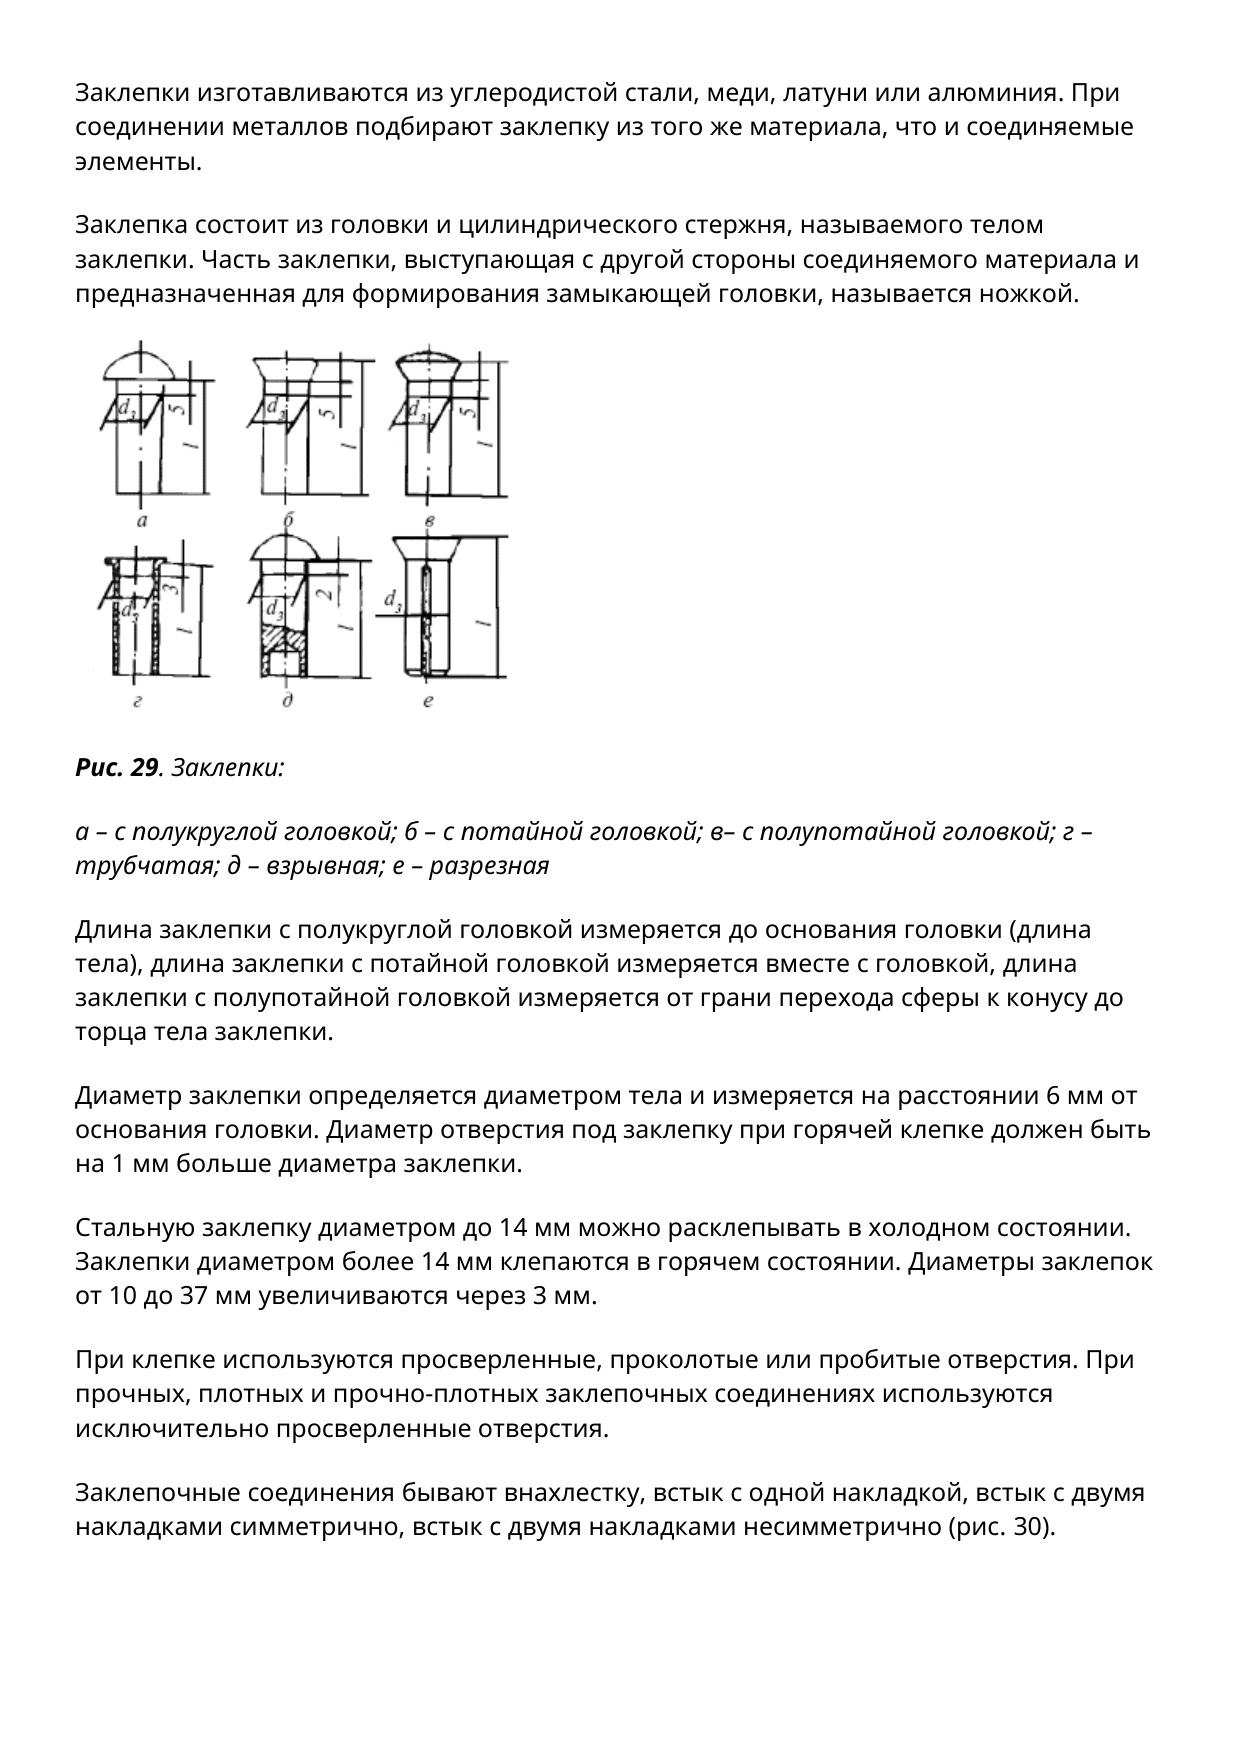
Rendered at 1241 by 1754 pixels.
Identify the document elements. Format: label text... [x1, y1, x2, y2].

text Стальную заклепку диаметром до 14 мм можно расклепывать в холодном состоянии. Заклепки диаметром более 14 мм клепаются в горячем состоянии. Диаметры заклепок от 10 до 37 мм увеличиваются через 3 мм. [75, 1210, 1165, 1312]
text Заклепка состоит из головки и цилиндрического стержня, называемого телом заклепки. Часть заклепки, выступающая с другой стороны соединяемого материала и предназначенная для формирования замыкающей головки, называется ножкой. [75, 207, 1165, 309]
text Заклепки изготавливаются из углеродистой стали, меди, латуни или алюминия. При соединении металлов подбирают заклепку из того же материала, что и соединяемые элементы. [75, 75, 1165, 177]
picture [75, 339, 518, 720]
text Рис. 29. Заклепки: [75, 749, 1165, 783]
text Длина заклепки с полукруглой головкой измеряется до основания головки (длина тела), длина заклепки с потайной головкой измеряется вместе с головкой, длина заклепки с полупотайной головкой измеряется от грани перехода сферы к конусу до торца тела заклепки. [75, 911, 1165, 1048]
text а – с полукруглой головкой; б – с потайной головкой; в– с полупотайной головкой; г – трубчатая; д – взрывная; е – разрезная [75, 813, 1165, 881]
text Диаметр заклепки определяется диаметром тела и измеряется на расстоянии 6 мм от основания головки. Диаметр отверстия под заклепку при горячей клепке должен быть на 1 мм больше диаметра заклепки. [75, 1078, 1165, 1180]
text Заклепочные соединения бывают внахлестку, встык с одной накладкой, встык с двумя накладками симметрично, встык с двумя накладками несимметрично (рис. 30). [75, 1474, 1165, 1542]
text При клепке используются просверленные, проколотые или пробитые отверстия. При прочных, плотных и прочно-плотных заклепочных соединениях используются исключительно просверленные отверстия. [75, 1342, 1165, 1444]
